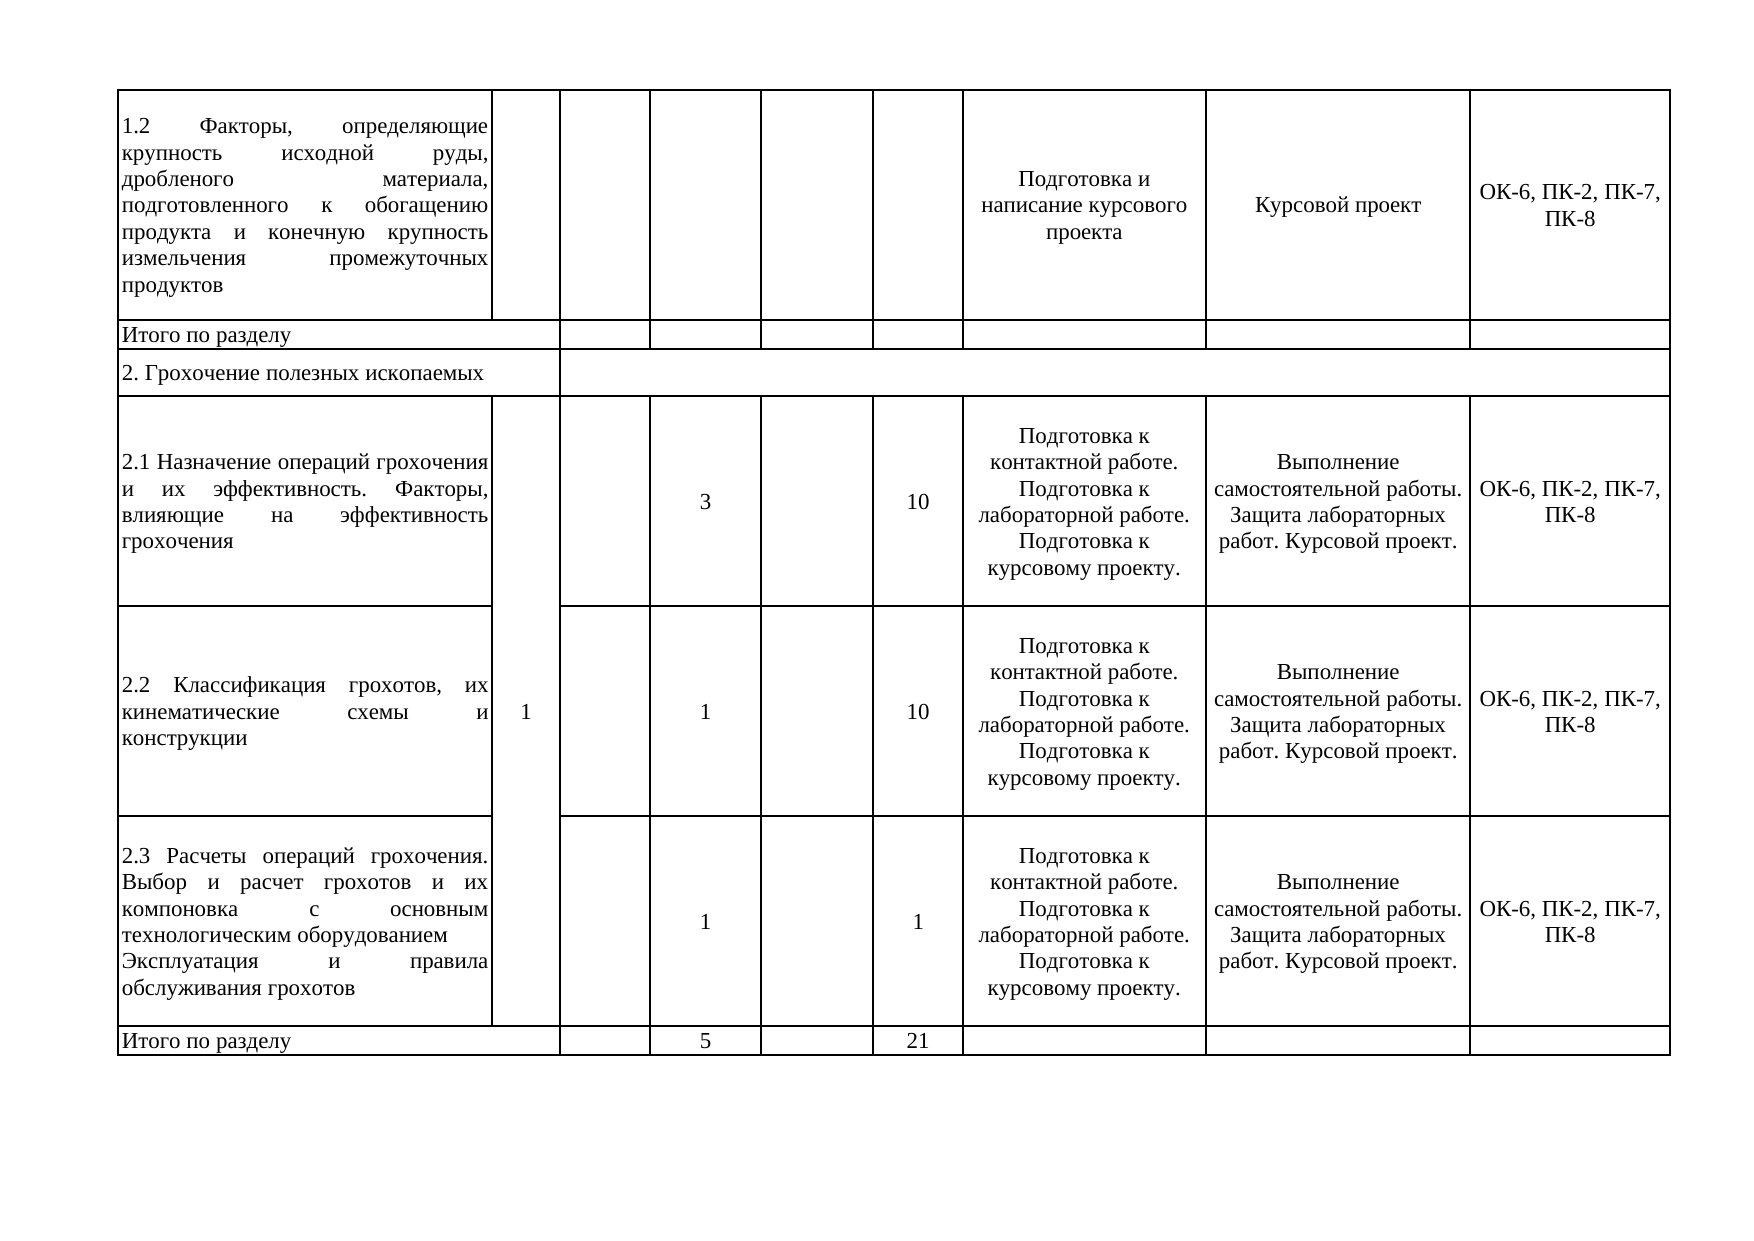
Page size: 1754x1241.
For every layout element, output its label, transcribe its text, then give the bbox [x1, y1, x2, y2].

table_cell [651, 91, 760, 319]
table_cell 2.3 Расчеты операций грохочения. Выбор и расчет грохотов и их компоновка с основным технологическим оборудованием Эксплуатация и правила обслуживания грохотов [119, 817, 491, 1025]
table_cell ОК-6, ПК-2, ПК-7, ПК-8 [1471, 397, 1669, 605]
table_cell [762, 607, 872, 815]
table_cell [762, 321, 872, 348]
table_cell [561, 817, 649, 1025]
table_cell 10 [874, 607, 962, 815]
table_cell [874, 321, 962, 348]
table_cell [964, 817, 1205, 1025]
table_cell 1 [493, 91, 559, 319]
table_cell 21 [874, 1027, 962, 1054]
table_cell 5 [651, 1027, 760, 1054]
table_cell [762, 817, 872, 1025]
table_cell 1 [651, 607, 760, 815]
table_cell [964, 1027, 1205, 1054]
table_cell 1 [651, 817, 760, 1025]
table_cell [1207, 817, 1469, 1025]
table_cell 1.2 Факторы, определяющие крупность исходной руды, дробленого материала, подготовленного к обогащению продукта и конечную крупность измельчения промежуточных продуктов [119, 91, 491, 319]
table_cell [762, 1027, 872, 1054]
table_cell [651, 321, 760, 348]
table_cell [561, 321, 649, 348]
table_cell Итого по разделу [119, 321, 559, 348]
table_cell [561, 91, 649, 319]
table_cell [1207, 1027, 1469, 1054]
table_cell [561, 1027, 649, 1054]
table_cell Подготовка к контактной работе. Подготовка к лабораторной работе. Подготовка к курсовому проекту. [964, 397, 1205, 605]
table_cell 2.2 Классификация грохотов, их кинематические схемы и конструкции [119, 607, 491, 815]
table_cell Выполнение самостоятельной работы. Защита лабораторных работ. Курсовой проект. [1207, 607, 1469, 815]
table_cell [762, 91, 872, 319]
table_cell 2. Грохочение полезных ископаемых [119, 350, 559, 395]
table_cell ОК-6, ПК-2, ПК-7, ПК-8 [1471, 817, 1669, 1025]
table_cell [1471, 1027, 1669, 1054]
table_cell Подготовка к контактной работе. Подготовка к лабораторной работе. Подготовка к курсовому проекту. [964, 607, 1205, 815]
table_cell [561, 350, 1669, 395]
table_cell [964, 321, 1205, 348]
table_cell [1207, 321, 1469, 348]
table_cell ОК-6, ПК-2, ПК-7, ПК-8 [1471, 607, 1669, 815]
table_cell [561, 607, 649, 815]
table_cell [762, 397, 872, 605]
table_cell Выполнение самостоятельной работы. Защита лабораторных работ. Курсовой проект. [1207, 397, 1469, 605]
table_cell [874, 91, 962, 319]
table_cell 3 [651, 397, 760, 605]
table_cell [1471, 321, 1669, 348]
table_cell Курсовой проект [1207, 91, 1469, 319]
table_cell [1471, 91, 1669, 319]
table_cell 2.1 Назначение операций грохочения и их эффективность. Факторы, влияющие на эффективность грохочения [119, 397, 491, 605]
table_cell 1 [493, 397, 559, 1025]
table_cell Итого по разделу [119, 1027, 559, 1054]
table_cell [561, 397, 649, 605]
table_cell Подготовка и написание курсового проекта [964, 91, 1205, 319]
table_cell 10 [874, 397, 962, 605]
table_cell 1 [874, 817, 962, 1025]
